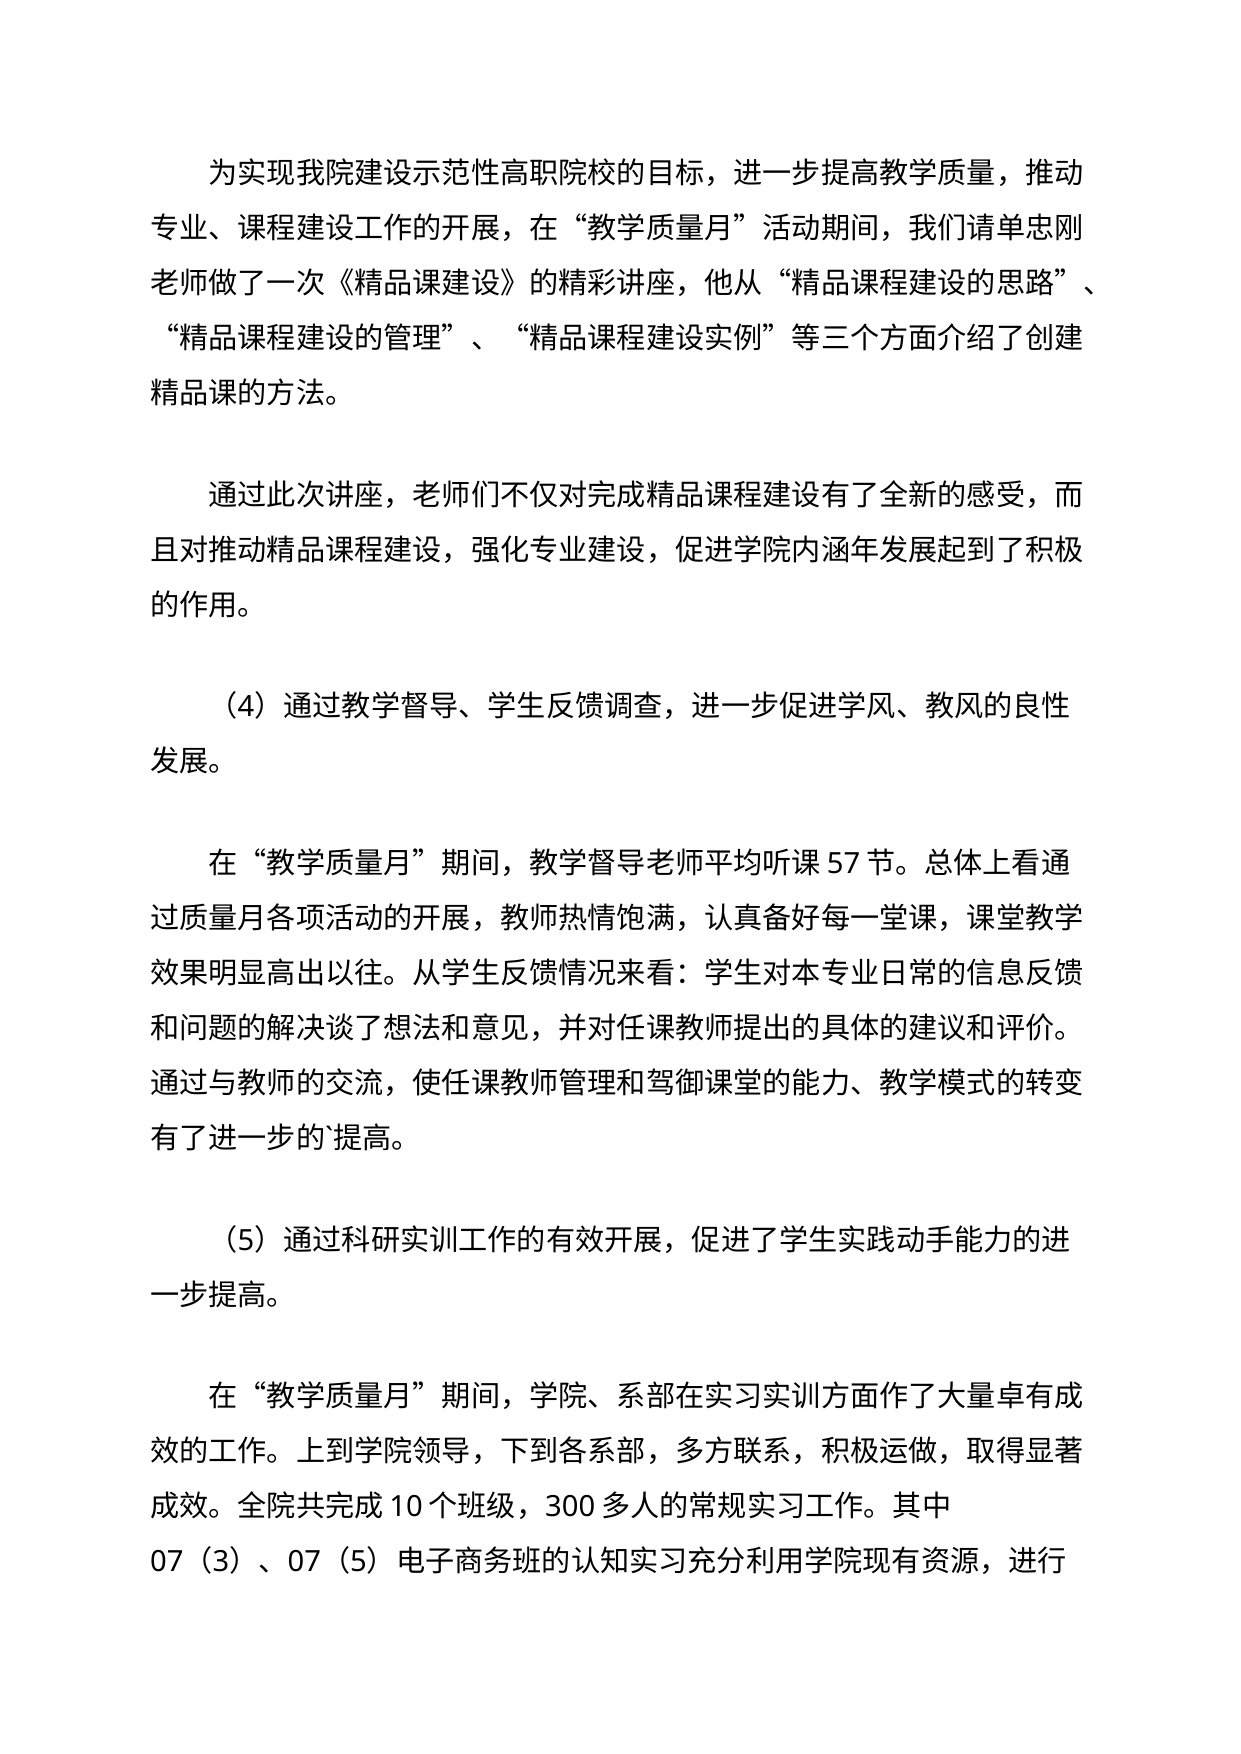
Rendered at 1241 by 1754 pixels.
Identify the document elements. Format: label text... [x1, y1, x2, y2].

text （4）通过教学督导、学生反馈调查，进一步促进学风、教风的良性发展。 [150, 683, 1090, 780]
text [150, 1373, 1090, 1580]
text 在“教学质量月”期间，教学督导老师平均听课57节。总体上看通过质量月各项活动的开展，教师热情饱满，认真备好每一堂课，课堂教学效果明显高出以往。从学生反馈情况来看：学生对本专业日常的信息反馈和问题的解决谈了想法和意见，并对任课教师提出的具体的建议和评价。通过与教师的交流，使任课教师管理和驾御课堂的能力、教学模式的转变有了进一步的`提高。 [150, 840, 1090, 1157]
text （5）通过科研实训工作的有效开展，促进了学生实践动手能力的进一步提高。 [150, 1216, 1090, 1313]
text 为实现我院建设示范性高职院校的目标，进一步提高教学质量，推动专业、课程建设工作的开展，在“教学质量月”活动期间，我们请单忠刚老师做了一次《精品课建设》的精彩讲座，他从“精品课程建设的思路”、“精品课程建设的管理”、“精品课程建设实例”等三个方面介绍了创建精品课的方法。 [150, 150, 1090, 412]
text 通过此次讲座，老师们不仅对完成精品课程建设有了全新的感受，而且对推动精品课程建设，强化专业建设，促进学院内涵年发展起到了积极的作用。 [150, 471, 1090, 623]
